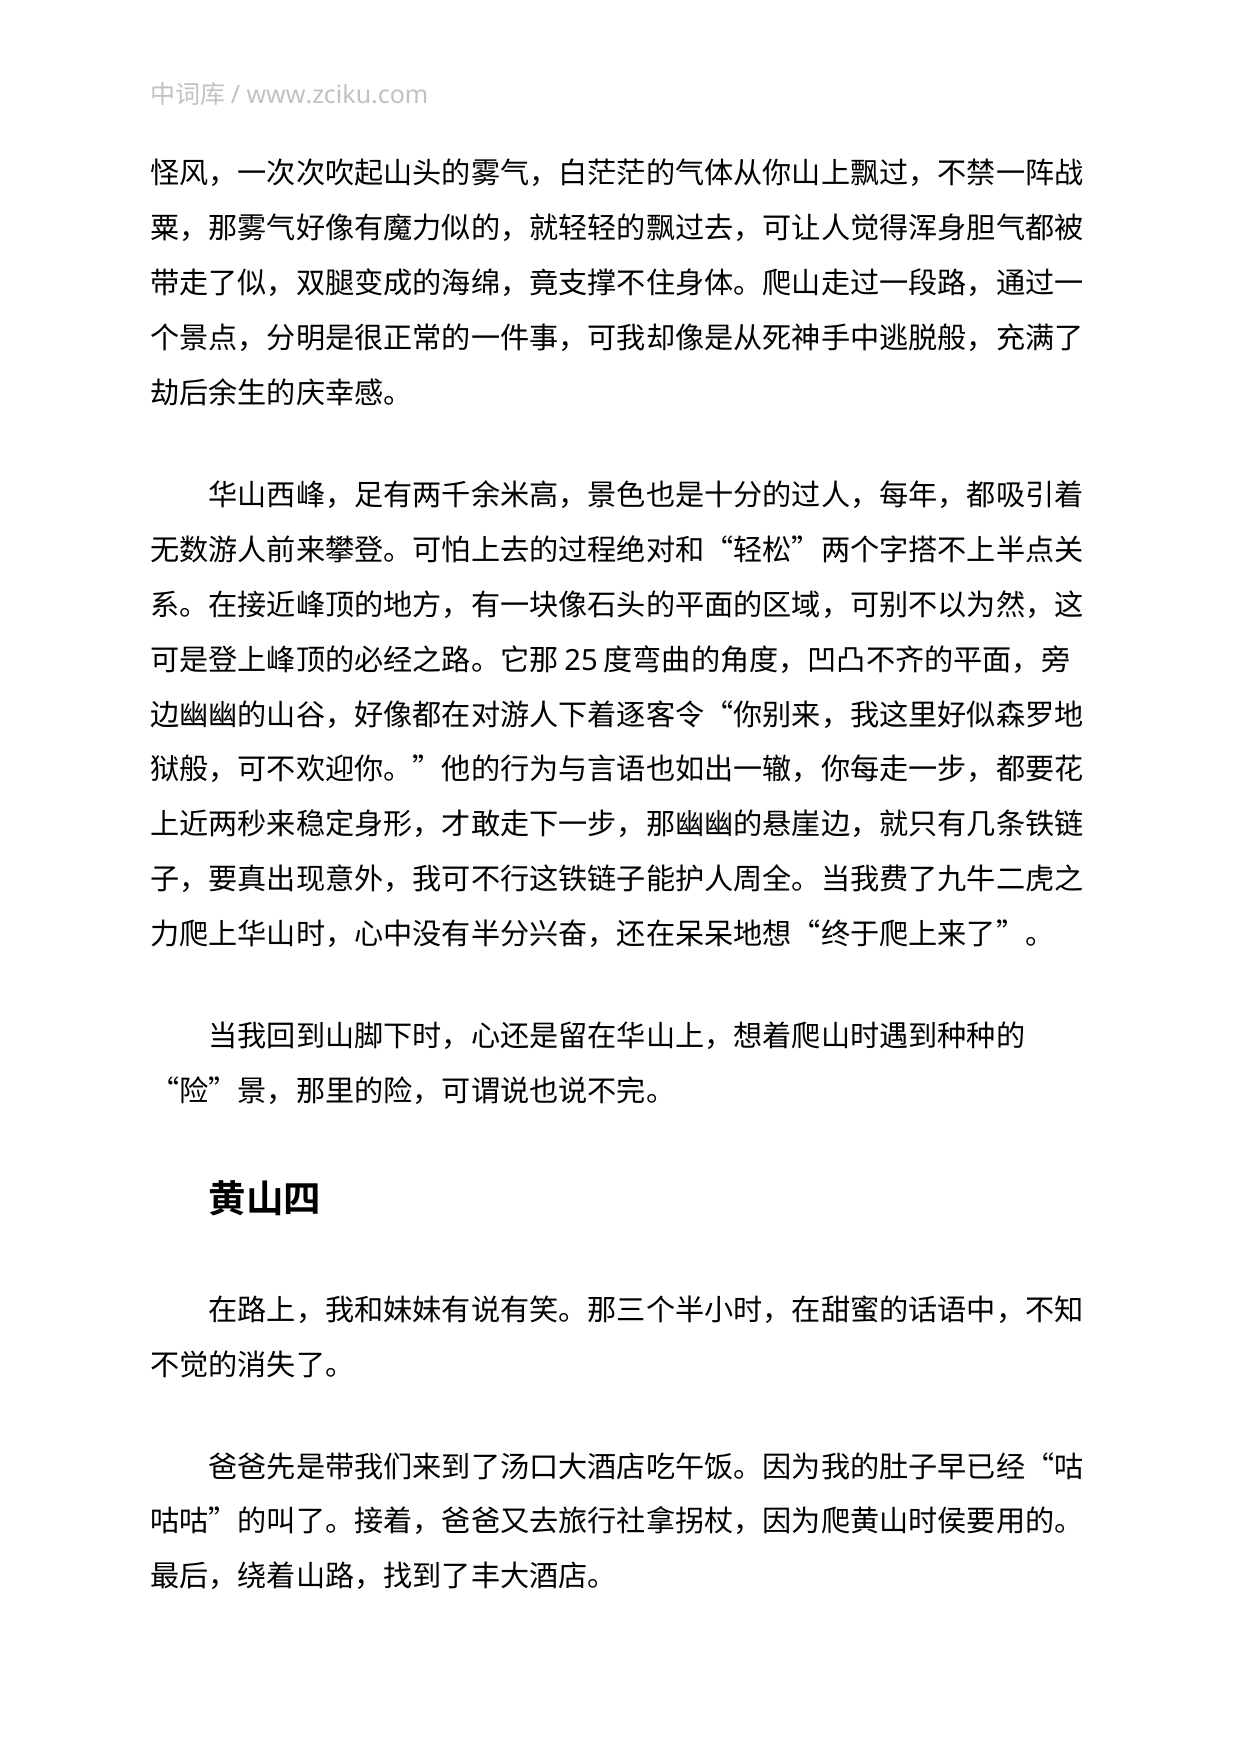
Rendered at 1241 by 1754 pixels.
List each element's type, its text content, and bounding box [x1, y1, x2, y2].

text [150, 150, 1090, 412]
text 在路上，我和妹妹有说有笑。那三个半小时，在甜蜜的话语中，不知不觉的消失了。 [150, 1286, 1090, 1384]
text 华山西峰，足有两千余米高，景色也是十分的过人，每年，都吸引着无数游人前来攀登。可怕上去的过程绝对和“轻松”两个字搭不上半点关系。在接近峰顶的地方，有一块像石头的平面的区域，可别不以为然，这可是登上峰顶的必经之路。它那25度弯曲的角度，凹凸不齐的平面，旁边幽幽的山谷，好像都在对游人下着逐客令“你别来，我这里好似森罗地狱般，可不欢迎你。”他的行为与言语也如出一辙，你每走一步，都要花上近两秒来稳定身形，才敢走下一步，那幽幽的悬崖边，就只有几条铁链子，要真出现意外，我可不行这铁链子能护人周全。当我费了九牛二虎之力爬上华山时，心中没有半分兴奋，还在呆呆地想“终于爬上来了”。 [150, 471, 1090, 953]
text 当我回到山脚下时，心还是留在华山上，想着爬山时遇到种种的“险”景，那里的险，可谓说也说不完。 [150, 1012, 1090, 1109]
text 爸爸先是带我们来到了汤口大酒店吃午饭。因为我的肚子早已经“咕咕咕”的叫了。接着，爸爸又去旅行社拿拐杖，因为爬黄山时侯要用的。最后，绕着山路，找到了丰大酒店。 [150, 1443, 1090, 1595]
text 黄山四 [150, 1169, 1090, 1223]
